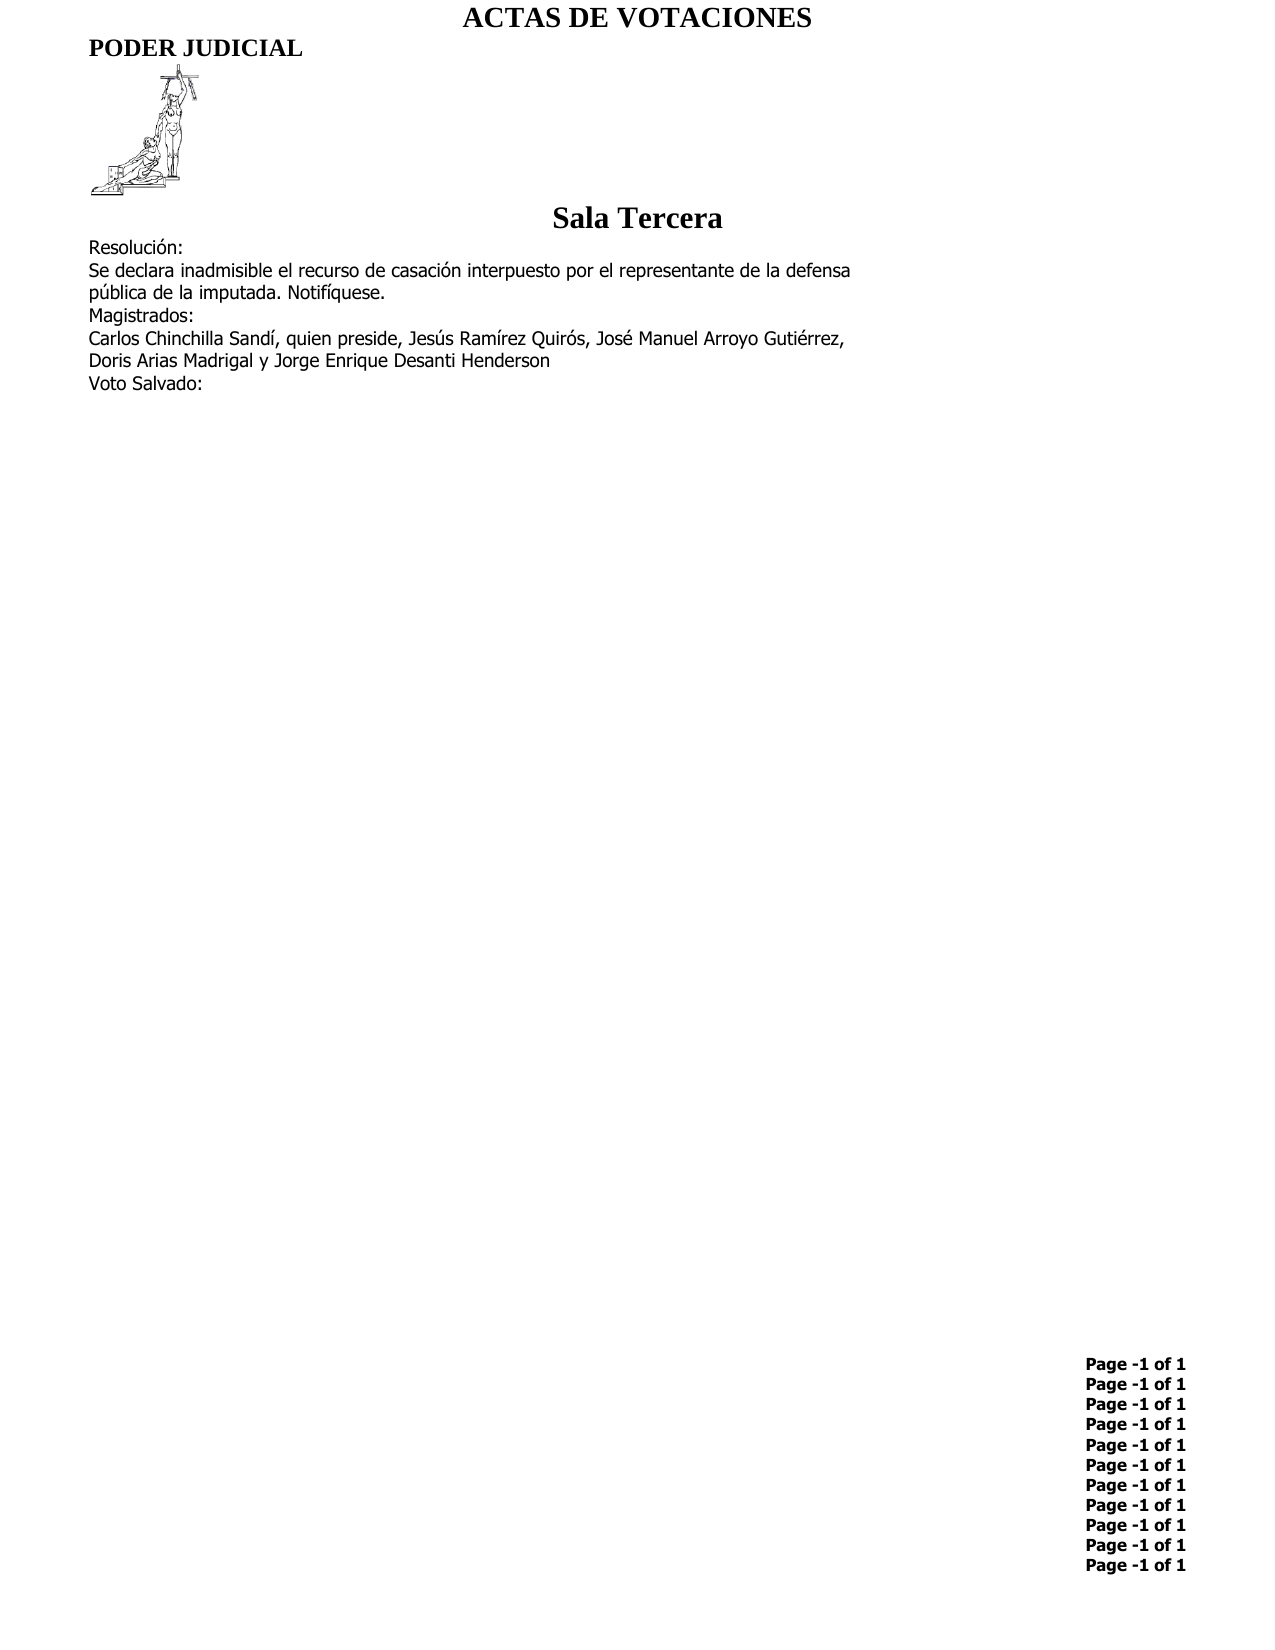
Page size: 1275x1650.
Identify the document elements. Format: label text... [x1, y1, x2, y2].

text Voto Salvado: [89, 371, 1186, 394]
text Se declara inadmisible el recurso de casación interpuesto por el representante de la defensa [89, 258, 1186, 281]
picture [88, 62, 202, 200]
text Magistrados: [89, 303, 1186, 326]
text Carlos Chinchilla Sandí, quien preside, Jesús Ramírez Quirós, José Manuel Arroyo Gutiérrez, [89, 326, 1186, 349]
text Doris Arias Madrigal y Jorge Enrique Desanti Henderson [89, 349, 1186, 371]
text Resolución: [89, 236, 1186, 258]
text pública de la imputada. Notifíquese. [89, 281, 1186, 303]
